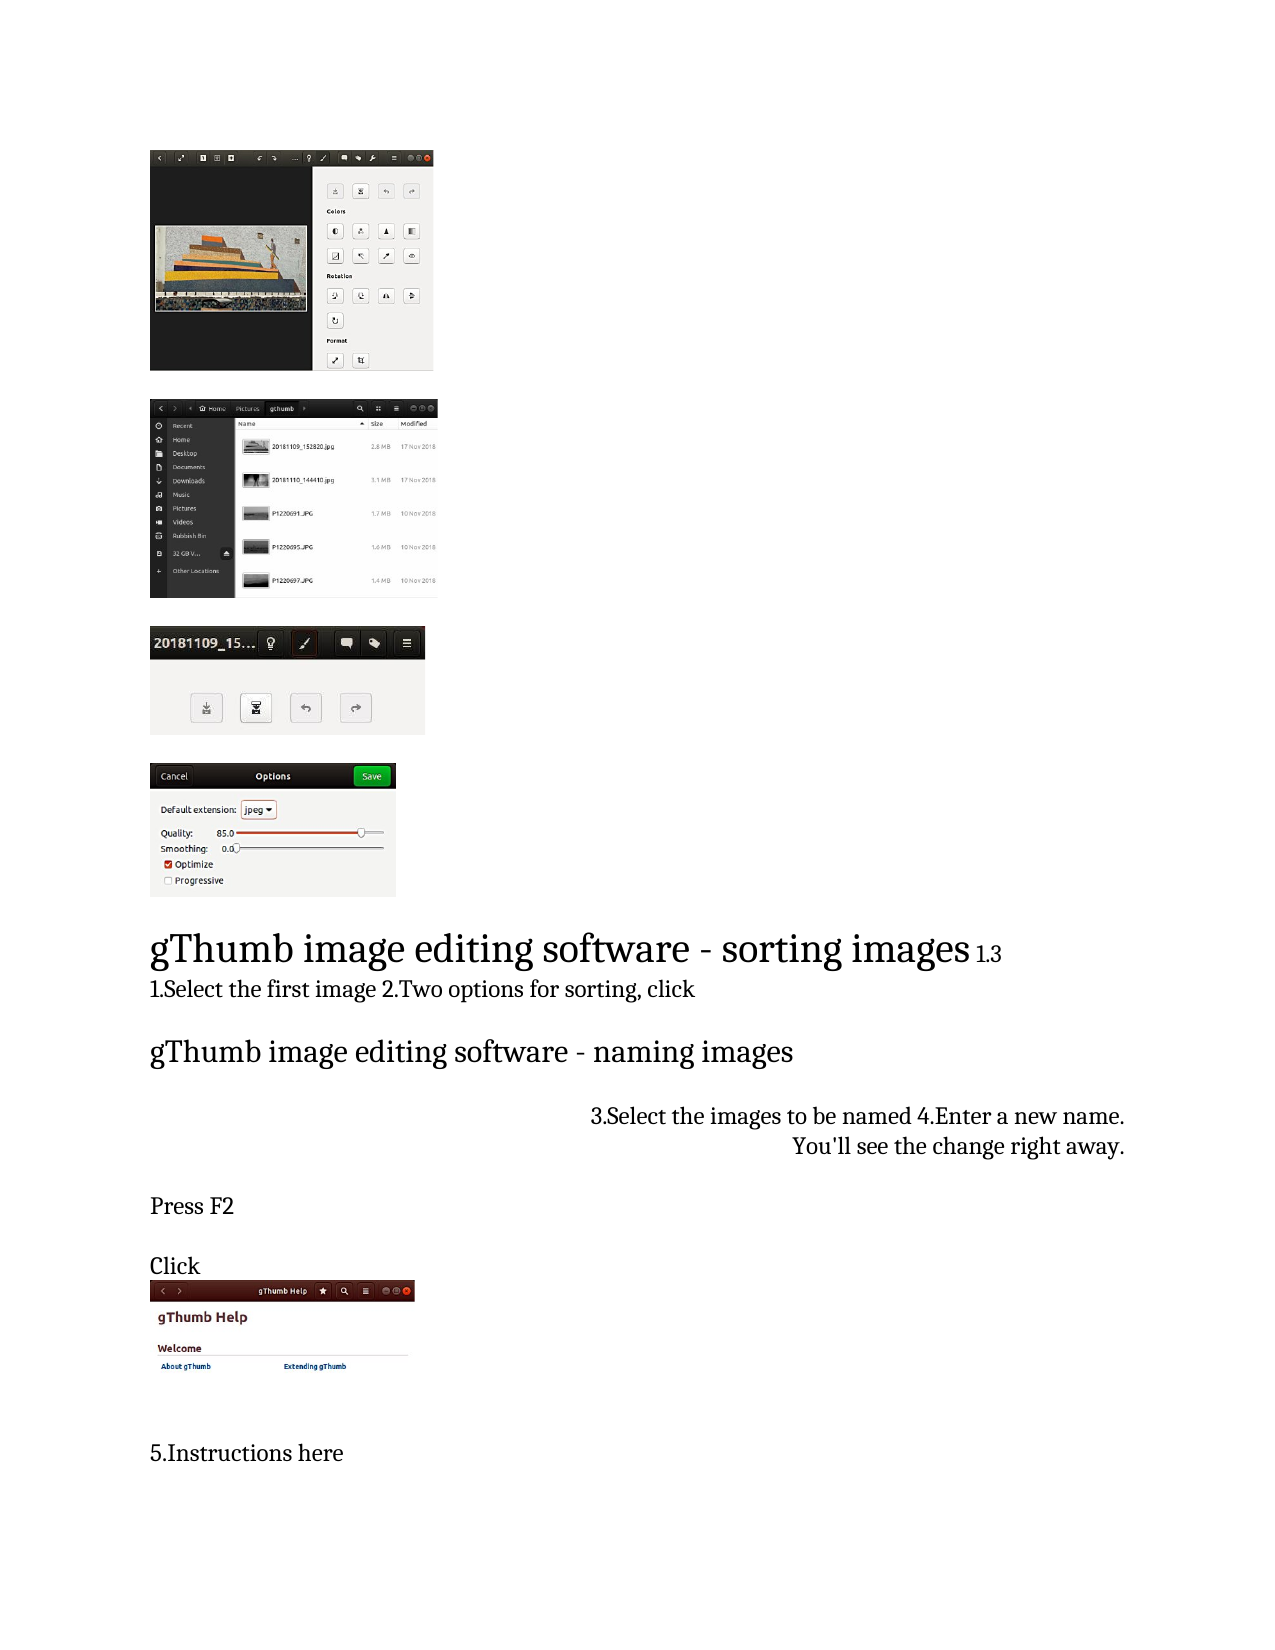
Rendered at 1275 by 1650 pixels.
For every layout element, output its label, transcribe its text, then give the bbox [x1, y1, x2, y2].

picture [150, 399, 438, 598]
picture [150, 626, 426, 735]
picture [150, 150, 434, 371]
text 5.Instructions here [150, 1437, 1125, 1467]
picture [150, 1280, 415, 1379]
text Click [150, 1251, 1125, 1281]
text 3.Select the images to be named 4.Enter a new name. [150, 1101, 1125, 1131]
picture [150, 763, 396, 897]
text You'll see the change right away. [150, 1131, 1125, 1161]
text gThumb image editing software - sorting images 1.3 [150, 925, 1125, 973]
text 1.Select the first image 2.Two options for sorting, click [150, 973, 1125, 1003]
text gThumb image editing software - naming images [150, 1033, 1125, 1071]
text Press F2 [150, 1191, 1125, 1221]
